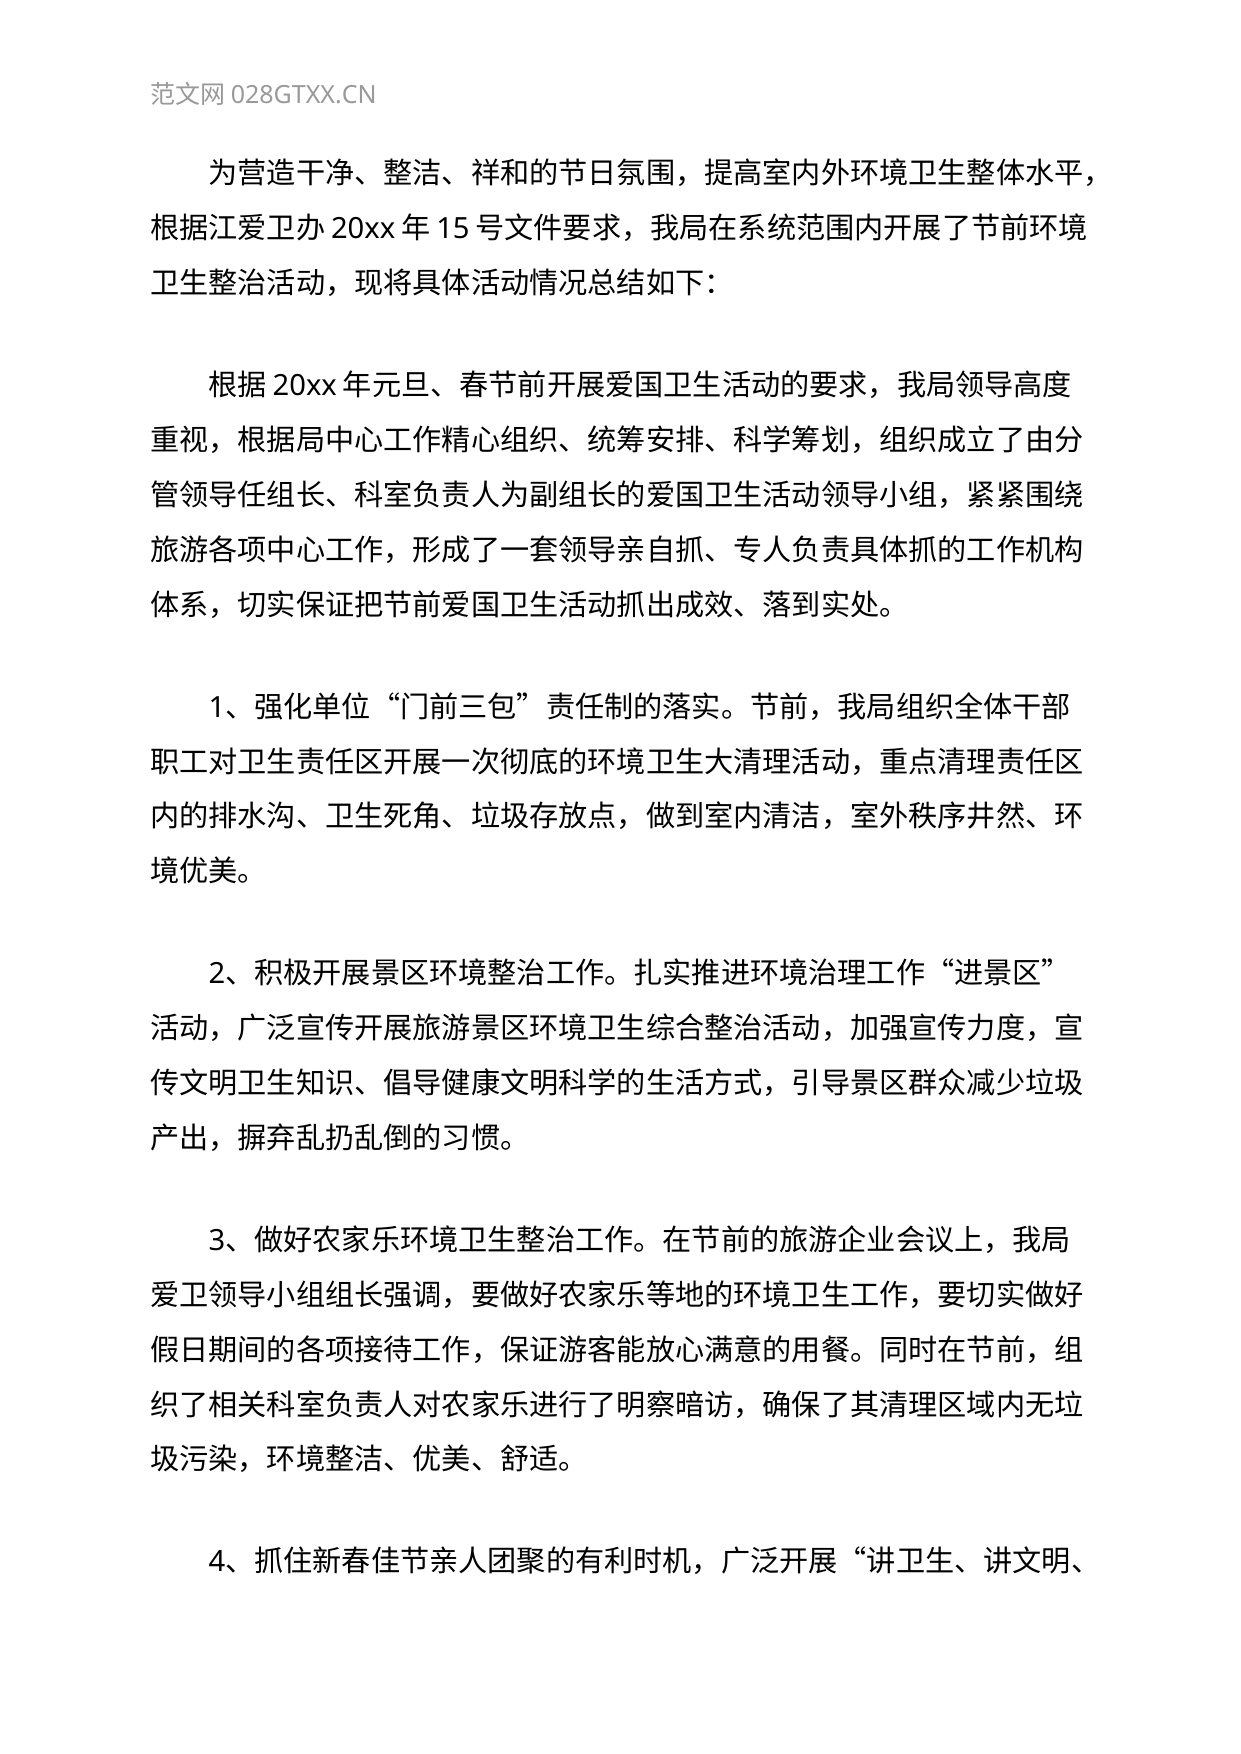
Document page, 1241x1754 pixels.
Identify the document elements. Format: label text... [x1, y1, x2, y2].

text 为营造干净、整洁、祥和的节日氛围，提高室内外环境卫生整体水平，根据江爱卫办20xx年15号文件要求，我局在系统范围内开展了节前环境卫生整治活动，现将具体活动情况总结如下： [150, 150, 1090, 302]
text 2、积极开展景区环境整治工作。扎实推进环境治理工作“进景区”活动，广泛宣传开展旅游景区环境卫生综合整治活动，加强宣传力度，宣传文明卫生知识、倡导健康文明科学的生活方式，引导景区群众减少垃圾产出，摒弃乱扔乱倒的习惯。 [150, 950, 1090, 1157]
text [150, 1538, 1090, 1580]
text 3、做好农家乐环境卫生整治工作。在节前的旅游企业会议上，我局爱卫领导小组组长强调，要做好农家乐等地的环境卫生工作，要切实做好假日期间的各项接待工作，保证游客能放心满意的用餐。同时在节前，组织了相关科室负责人对农家乐进行了明察暗访，确保了其清理区域内无垃圾污染，环境整洁、优美、舒适。 [150, 1216, 1090, 1478]
text 1、强化单位“门前三包”责任制的落实。节前，我局组织全体干部职工对卫生责任区开展一次彻底的环境卫生大清理活动，重点清理责任区内的排水沟、卫生死角、垃圾存放点，做到室内清洁，室外秩序井然、环境优美。 [150, 683, 1090, 890]
text 根据20xx年元旦、春节前开展爱国卫生活动的要求，我局领导高度重视，根据局中心工作精心组织、统筹安排、科学筹划，组织成立了由分管领导任组长、科室负责人为副组长的爱国卫生活动领导小组，紧紧围绕旅游各项中心工作，形成了一套领导亲自抓、专人负责具体抓的工作机构体系，切实保证把节前爱国卫生活动抓出成效、落到实处。 [150, 362, 1090, 624]
